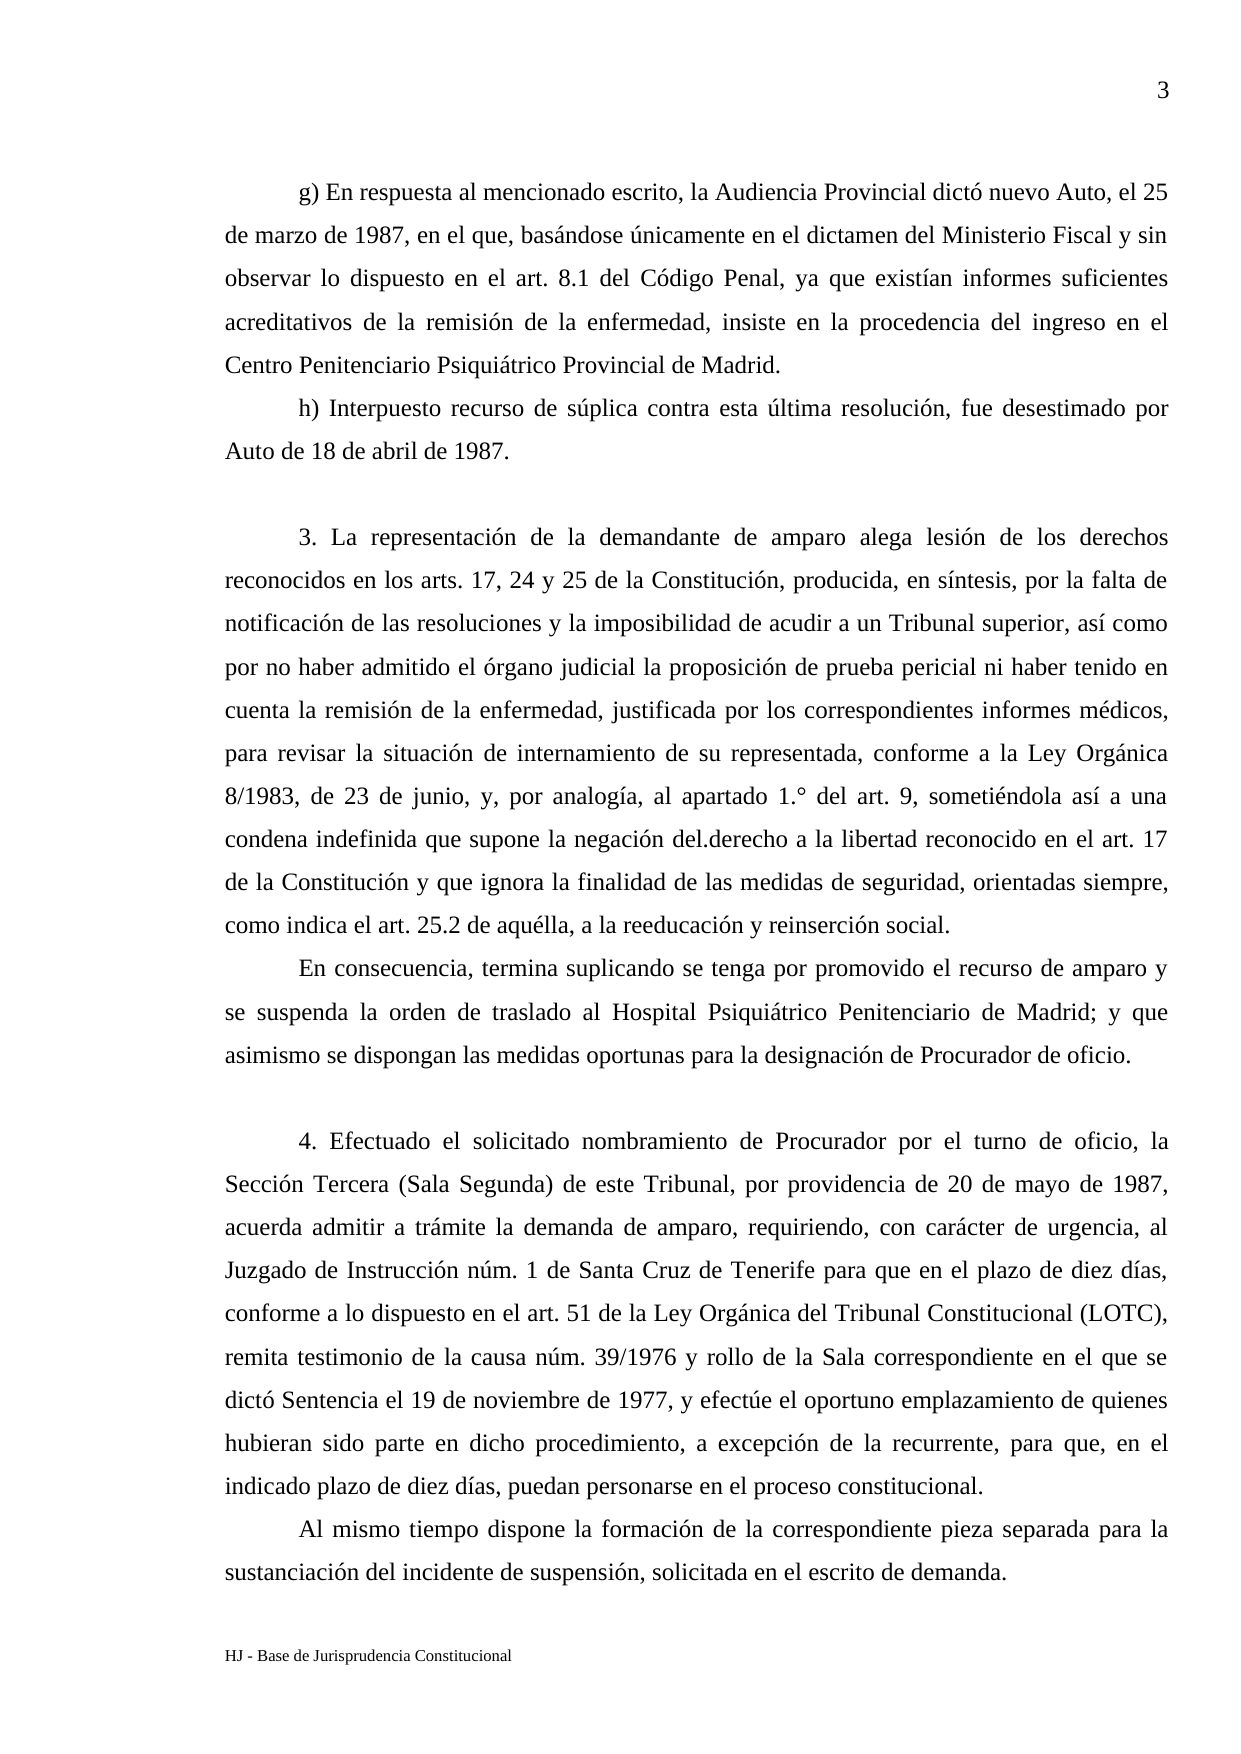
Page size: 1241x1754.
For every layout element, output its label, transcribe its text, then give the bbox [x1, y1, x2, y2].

text Al mismo tiempo dispone la formación de la correspondiente pieza separada para la sustanciación del incidente de suspensión, solicitada en el escrito de demanda. [224, 1514, 1169, 1586]
text h) Interpuesto recurso de súplica contra esta última resolución, fue desestimado por Auto de 18 de abril de 1987. [224, 393, 1169, 465]
text 3. La representación de la demandante de amparo alega lesión de los derechos reconocidos en los arts. 17, 24 y 25 de la Constitución, producida, en síntesis, por la falta de notificación de las resoluciones y la imposibilidad de acudir a un Tribunal superior, así como por no haber admitido el órgano judicial la proposición de prueba pericial ni haber tenido en cuenta la remisión de la enfermedad, justificada por los correspondientes informes médicos, para revisar la situación de internamiento de su representada, conforme a la Ley Orgánica 8/1983, de 23 de junio, y, por analogía, al apartado 1.° del art. 9, sometiéndola así a una condena indefinida que supone la negación del.derecho a la libertad reconocido en el art. 17 de la Constitución y que ignora la finalidad de las medidas de seguridad, orientadas siempre, como indica el art. 25.2 de aquélla, a la reeducación y reinserción social. [224, 522, 1169, 939]
text En consecuencia, termina suplicando se tenga por promovido el recurso de amparo y se suspenda la orden de traslado al Hospital Psiquiátrico Penitenciario de Madrid; y que asimismo se dispongan las medidas oportunas para la designación de Procurador de oficio. [224, 953, 1169, 1068]
text g) En respuesta al mencionado escrito, la Audiencia Provincial dictó nuevo Auto, el 25 de marzo de 1987, en el que, basándose únicamente en el dictamen del Ministerio Fiscal y sin observar lo dispuesto en el art. 8.1 del Código Penal, ya que existían informes suficientes acreditativos de la remisión de la enfermedad, insiste en la procedencia del ingreso en el Centro Penitenciario Psiquiátrico Provincial de Madrid. [224, 177, 1169, 378]
text 4. Efectuado el solicitado nombramiento de Procurador por el turno de oficio, la Sección Tercera (Sala Segunda) de este Tribunal, por providencia de 20 de mayo de 1987, acuerda admitir a trámite la demanda de amparo, requiriendo, con carácter de urgencia, al Juzgado de Instrucción núm. 1 de Santa Cruz de Tenerife para que en el plazo de diez días, conforme a lo dispuesto en el art. 51 de la Ley Orgánica del Tribunal Constitucional (LOTC), remita testimonio de la causa núm. 39/1976 y rollo de la Sala correspondiente en el que se dictó Sentencia el 19 de noviembre de 1977, y efectúe el oportuno emplazamiento de quienes hubieran sido parte en dicho procedimiento, a excepción de la recurrente, para que, en el indicado plazo de diez días, puedan personarse en el proceso constitucional. [224, 1126, 1169, 1500]
